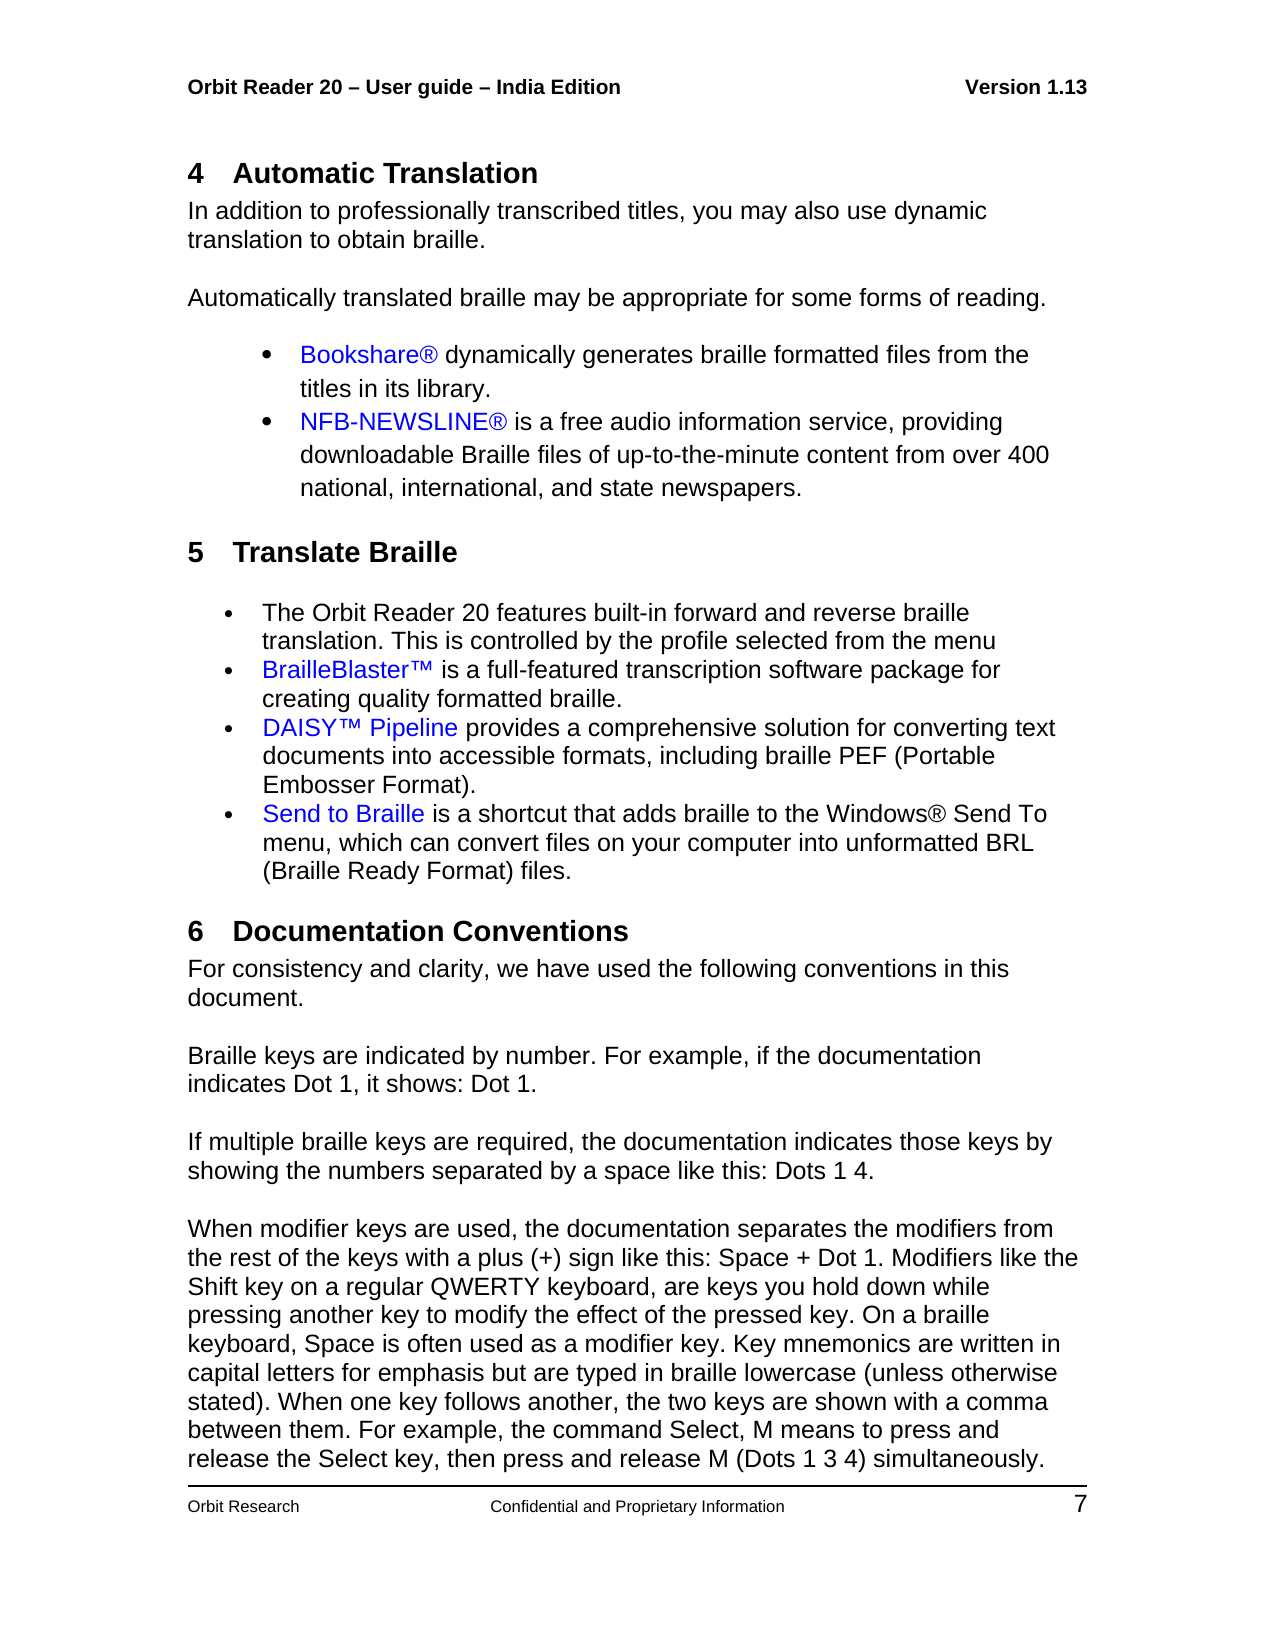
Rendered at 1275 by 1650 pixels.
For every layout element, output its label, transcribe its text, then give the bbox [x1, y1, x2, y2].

list NFB-NEWSLINE® is a free audio information service, providing downloadable Braille files of up-to-the-minute content from over 400 national, international, and state newspapers. [262, 407, 1087, 501]
subtitle Documentation Conventions [187, 914, 1087, 948]
text In addition to professionally transcribed titles, you may also use dynamic translation to obtain braille. [187, 196, 1087, 254]
list Bookshare® dynamically generates braille formatted files from the titles in its library. [262, 340, 1087, 402]
list BrailleBlaster™ is a full-featured transcription software package for creating quality formatted braille. [225, 655, 1087, 713]
list Send to Braille is a shortcut that adds braille to the Windows® Send To menu, which can convert files on your computer into unformatted BRL (Braille Ready Format) files. [225, 799, 1087, 885]
list The Orbit Reader 20 features built-in forward and reverse braille translation. This is controlled by the profile selected from the menu [225, 598, 1087, 655]
text Automatically translated braille may be appropriate for some forms of reading. [187, 282, 1087, 311]
text Braille keys are indicated by number. For example, if the documentation indicates Dot 1, it shows: Dot 1. [187, 1041, 1087, 1098]
text When modifier keys are used, the documentation separates the modifiers from the rest of the keys with a plus (+) sign like this: Space + Dot 1. Modifiers like the Shift key on a regular QWERTY keyboard, are keys you hold down while pressing another key to modify the effect of the pressed key. On a braille keyboard, Space is often used as a modifier key. Key mnemonics are written in capital letters for emphasis but are typed in braille lowercase (unless otherwise stated). When one key follows another, the two keys are shown with a comma between them. For example, the command Select, M means to press and release the Select key, then press and release M (Dots 1 3 4) simultaneously. [187, 1214, 1087, 1473]
subtitle Translate Braille [187, 535, 1087, 568]
list DAISY™ Pipeline provides a comprehensive solution for converting text documents into accessible formats, including braille PEF (Portable Embosser Format). [225, 713, 1087, 799]
text If multiple braille keys are required, the documentation indicates those keys by showing the numbers separated by a space like this: Dots 1 4. [187, 1127, 1087, 1185]
text For consistency and clarity, we have used the following conventions in this document. [187, 954, 1087, 1012]
subtitle Automatic Translation [187, 156, 1087, 190]
